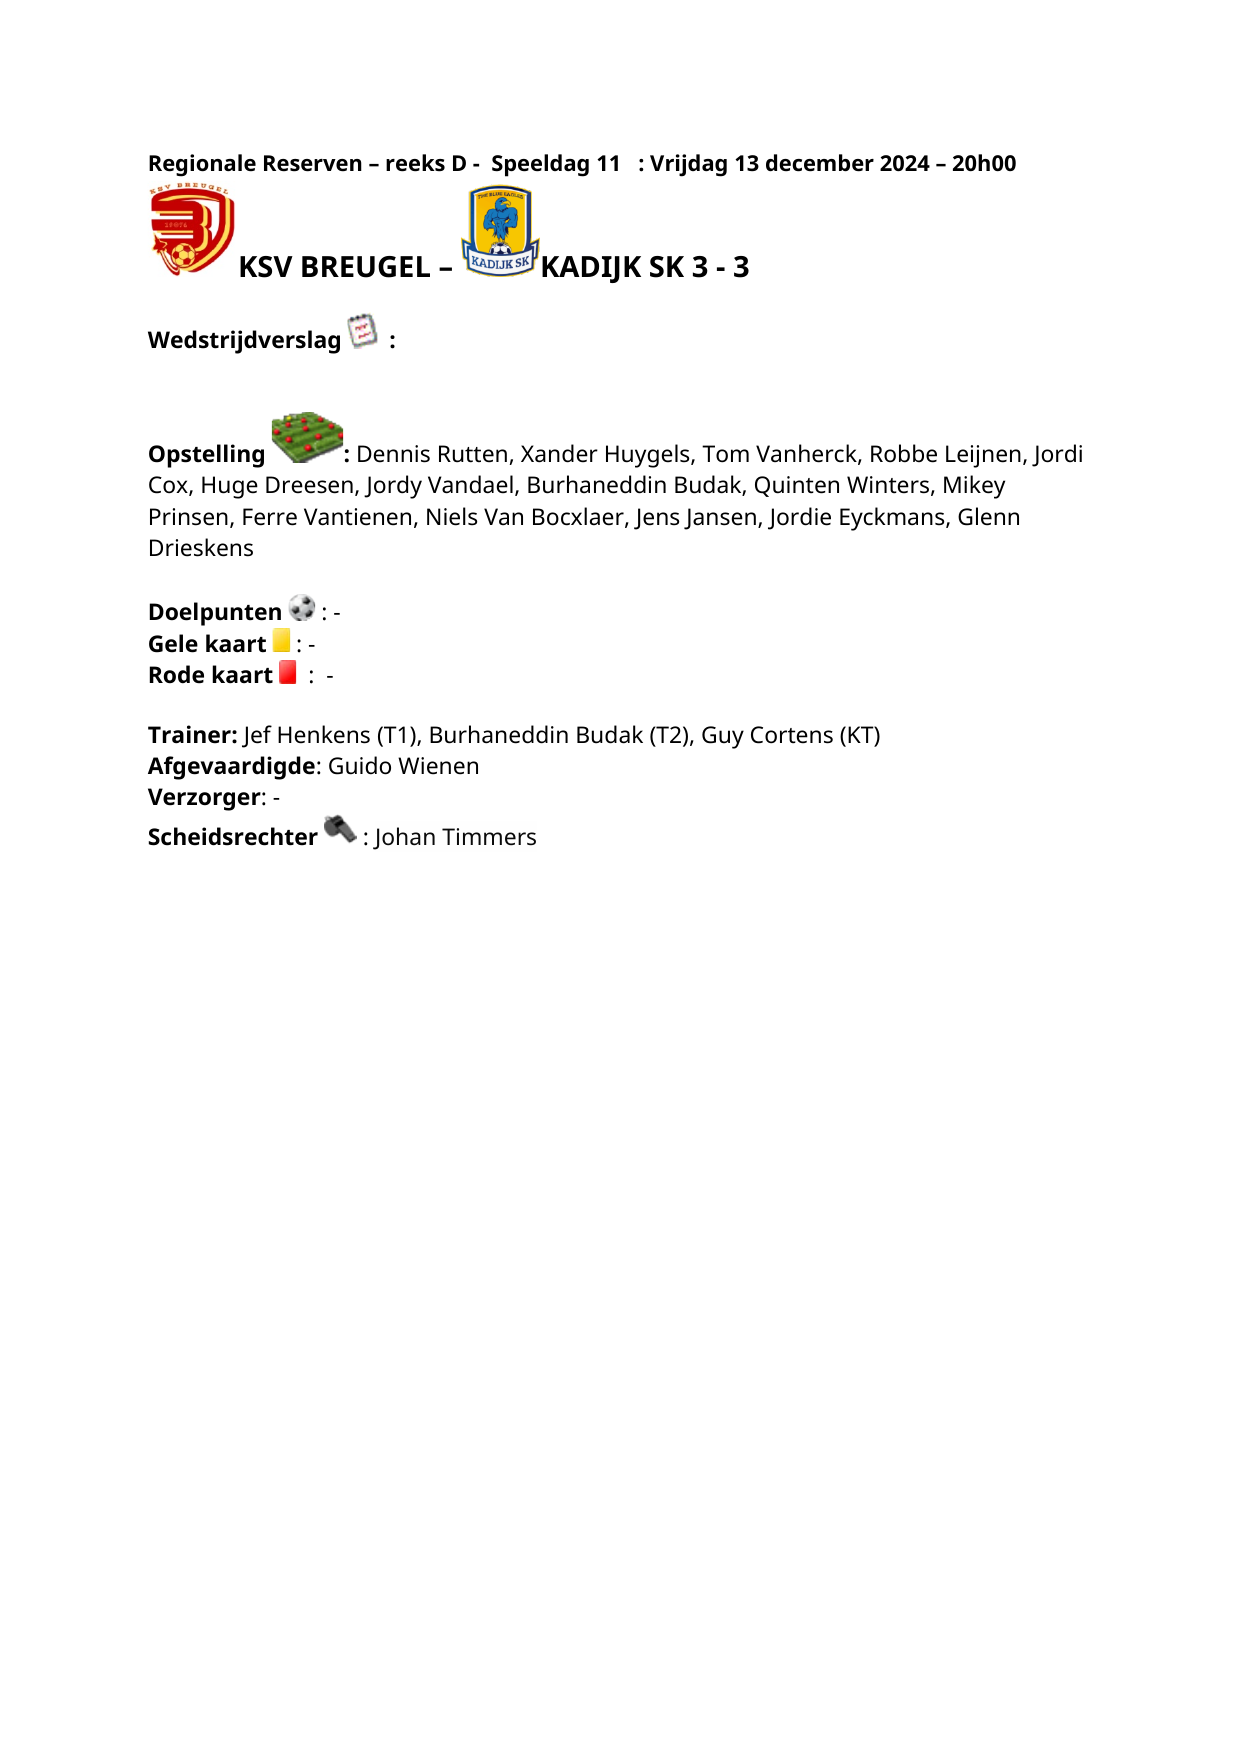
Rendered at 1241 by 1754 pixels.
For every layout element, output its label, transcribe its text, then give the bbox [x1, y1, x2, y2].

text Trainer: Jef Henkens (T1), Burhaneddin Budak (T2), Guy Cortens (KT) Afgevaardigde: Guido Wienen [148, 719, 1093, 781]
picture [460, 184, 540, 277]
text Verzorger: - [148, 781, 1093, 813]
text Wedstrijdverslag : [148, 312, 1093, 387]
picture [272, 628, 291, 652]
picture [279, 660, 297, 684]
picture [271, 412, 344, 463]
text Regionale Reserven – reeks D - Speeldag 11 : Vrijdag 13 december 2024 – 20h00 KSV BREUGEL – KADIJK SK 3 - 3 [148, 148, 1093, 286]
picture [324, 812, 357, 846]
text Opstelling : Dennis Rutten, Xander Huygels, Tom Vanherck, Robbe Leijnen, Jordi Cox, Huge Dreesen, Jordy Vandael, Burhaneddin Budak, Quinten Winters, Mikey Prinsen, Ferre Vantienen, Niels Van Bocxlaer, Jens Jansen, Jordie Eyckmans, Glenn Drieskens [148, 412, 1093, 563]
picture [147, 181, 238, 277]
text Scheidsrechter : Johan Timmers [148, 813, 1093, 852]
picture [288, 594, 315, 621]
picture [347, 312, 378, 349]
text Doelpunten : - Gele kaart : - Rode kaart : - [148, 563, 1093, 719]
